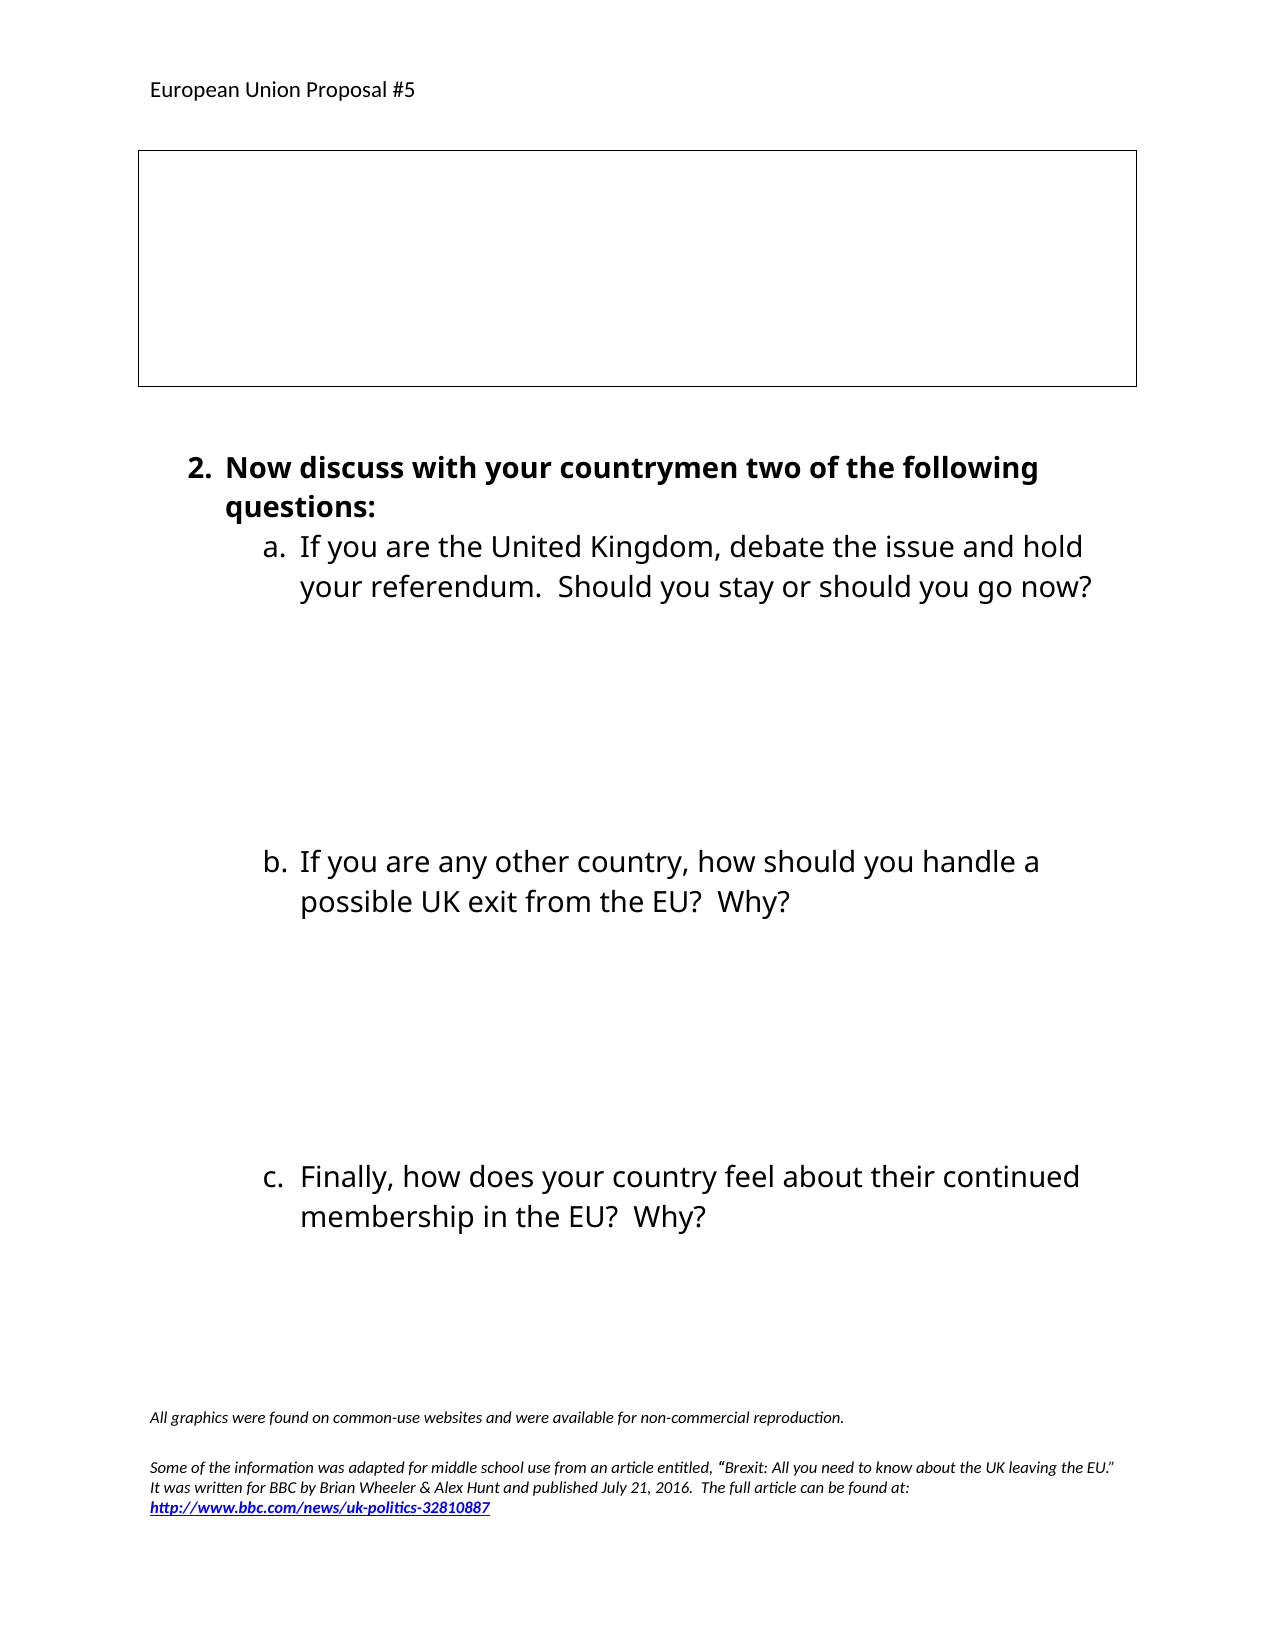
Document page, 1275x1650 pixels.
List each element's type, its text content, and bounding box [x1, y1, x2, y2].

list Finally, how does your country feel about their continued membership in the EU? Why? [262, 1157, 1125, 1236]
list Now discuss with your countrymen two of the following questions: [187, 447, 1125, 526]
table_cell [139, 151, 1136, 386]
list If you are any other country, how should you handle a possible UK exit from the EU? Why? [262, 842, 1125, 921]
list If you are the United Kingdom, debate the issue and hold your referendum. Should you stay or should you go now? [262, 526, 1125, 606]
